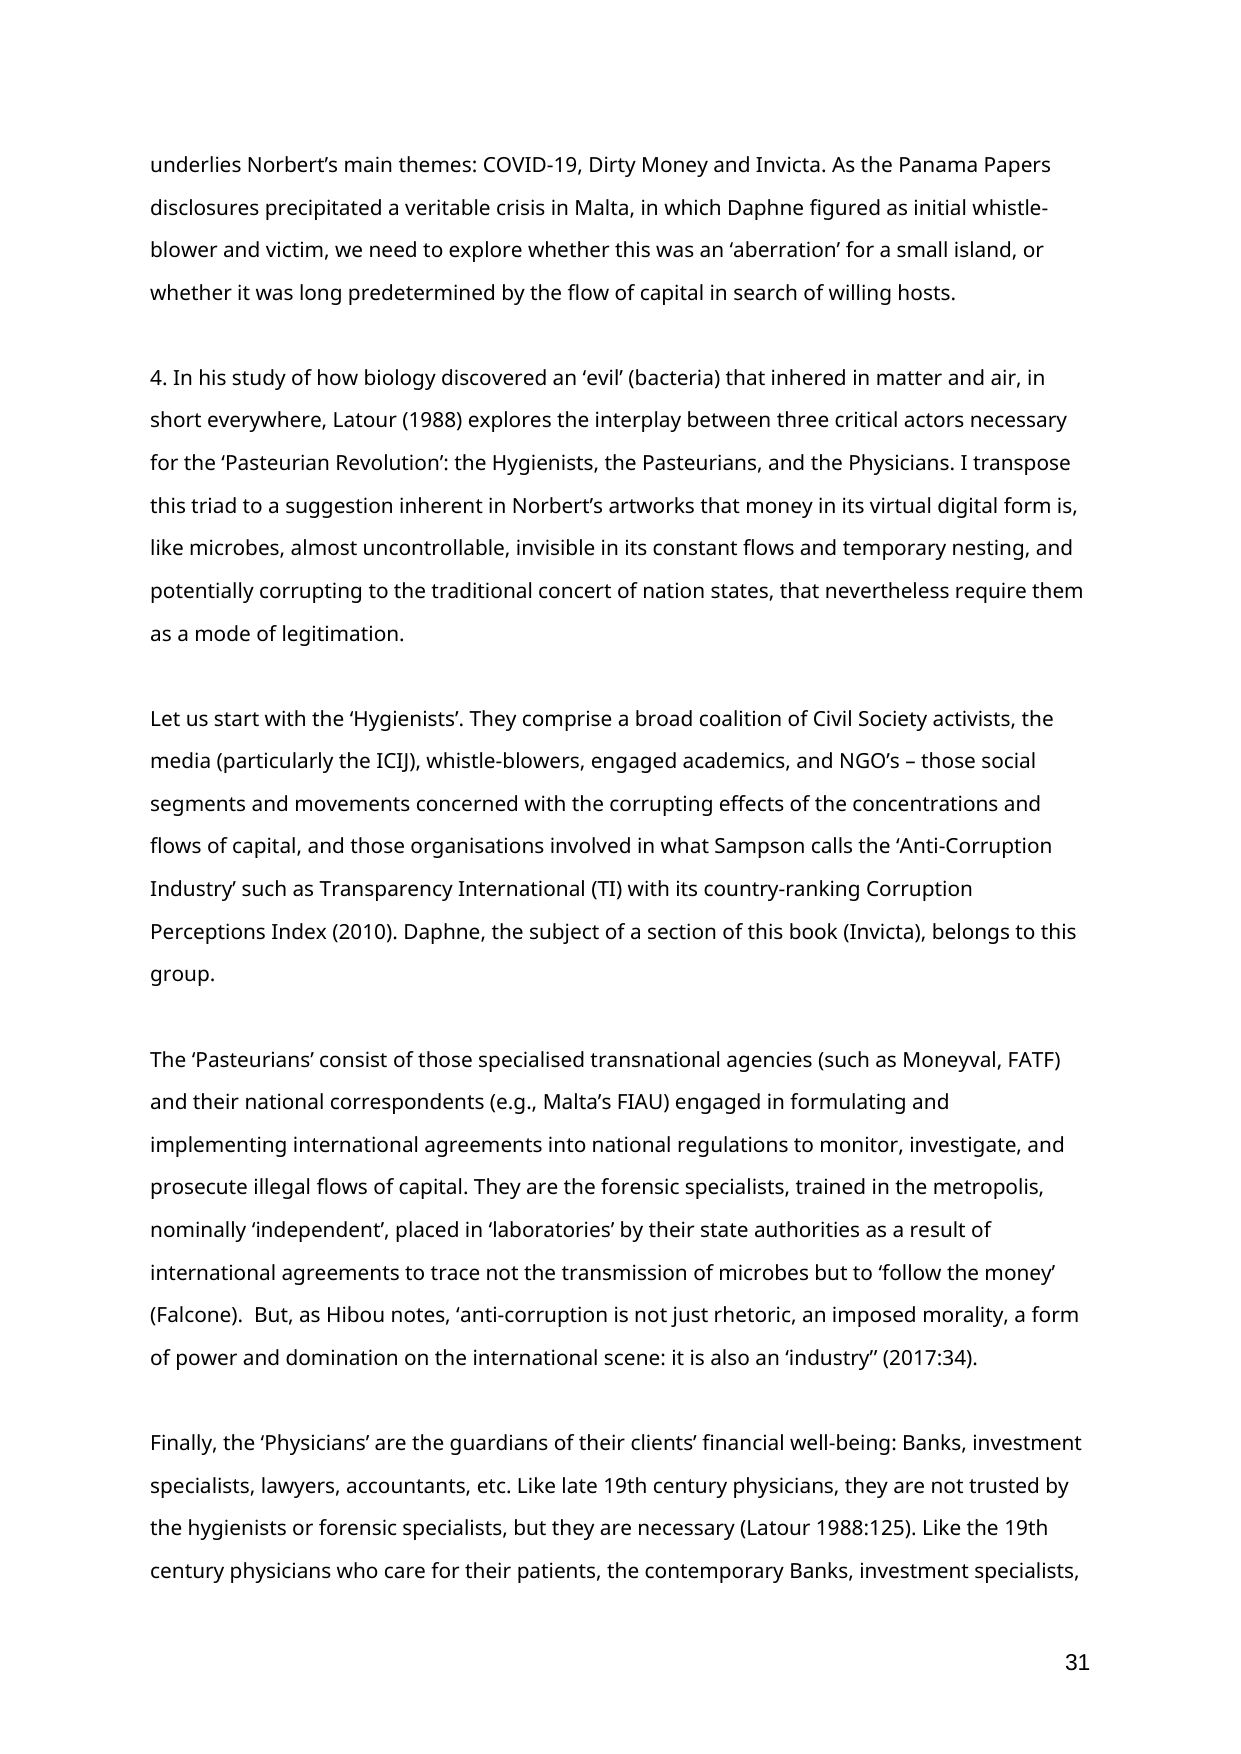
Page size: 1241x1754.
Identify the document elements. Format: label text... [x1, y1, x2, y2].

text 4. In his study of how biology discovered an ‘evil’ (bacteria) that inhered in matter and air, in short everywhere, Latour (1988) explores the interplay between three critical actors necessary for the ‘Pasteurian Revolution’: the Hygienists, the Pasteurians, and the Physicians. I transpose this triad to a suggestion inherent in Norbert’s artworks that money in its virtual digital form is, like microbes, almost uncontrollable, invisible in its constant flows and temporary nesting, and potentially corrupting to the traditional concert of nation states, that nevertheless require them as a mode of legitimation. [150, 363, 1090, 647]
text Let us start with the ‘Hygienists’. They comprise a broad coalition of Civil Society activists, the media (particularly the ICIJ), whistle-blowers, engaged academics, and NGO’s – those social segments and movements concerned with the corrupting effects of the concentrations and flows of capital, and those organisations involved in what Sampson calls the ‘Anti-Corruption Industry’ such as Transparency International (TI) with its country-ranking Corruption Perceptions Index (2010). Daphne, the subject of a section of this book (Invicta), belongs to this group. [150, 704, 1090, 988]
text The ‘Pasteurians’ consist of those specialised transnational agencies (such as Moneyval, FATF) and their national correspondents (e.g., Malta’s FIAU) engaged in formulating and implementing international agreements into national regulations to monitor, investigate, and prosecute illegal flows of capital. They are the forensic specialists, trained in the metropolis, nominally ‘independent’, placed in ‘laboratories’ by their state authorities as a result of international agreements to trace not the transmission of microbes but to ‘follow the money’ (Falcone). But, as Hibou notes, ‘anti-corruption is not just rhetoric, an imposed morality, a form of power and domination on the international scene: it is also an ‘industry’’ (2017:34). [150, 1045, 1090, 1371]
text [150, 1428, 1090, 1584]
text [150, 150, 1090, 306]
